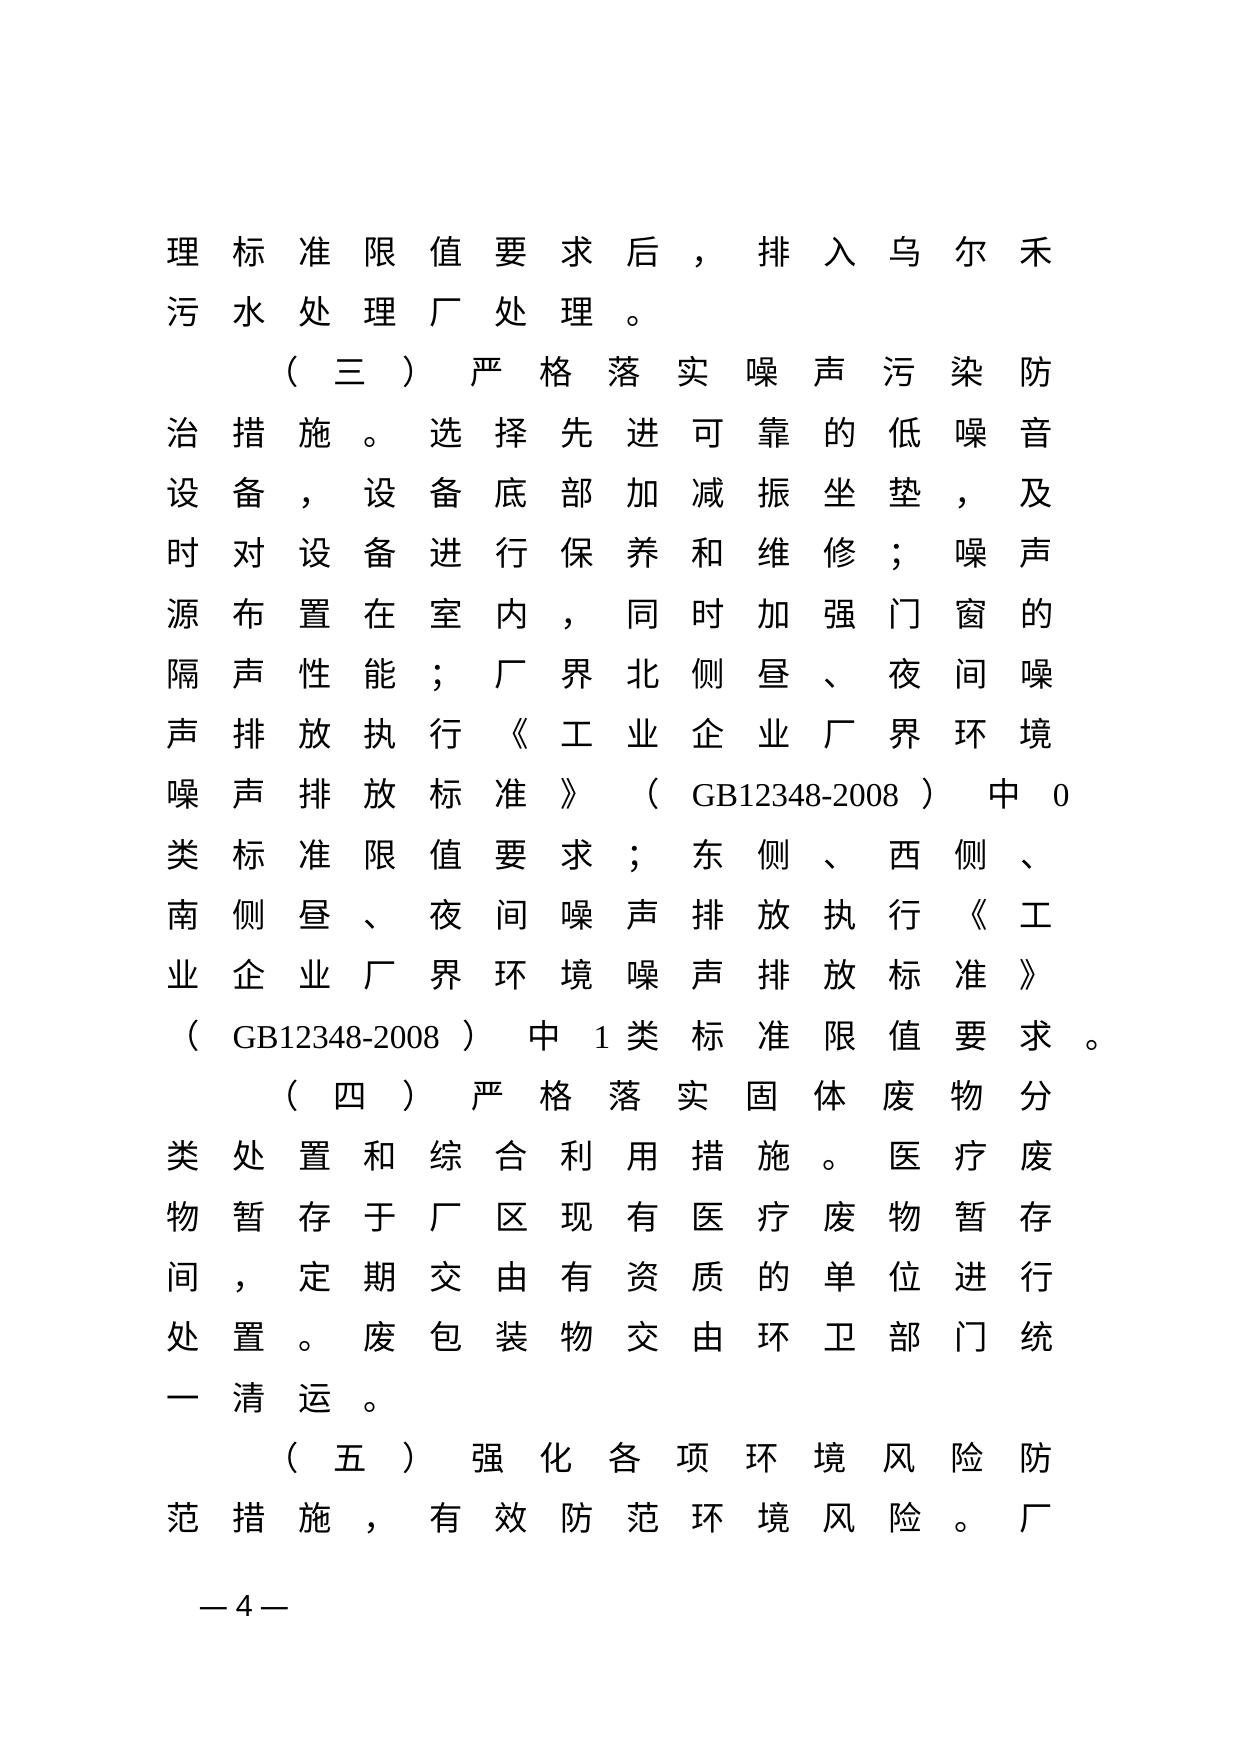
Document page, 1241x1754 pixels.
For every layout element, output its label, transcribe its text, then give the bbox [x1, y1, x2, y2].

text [167, 1426, 1085, 1546]
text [167, 219, 1085, 340]
text （四）严格落实固体废物分类处置和综合利用措施。医疗废物暂存于厂区现有医疗废物暂存间，定期交由有资质的单位进行处置。废包装物交由环卫部门统一清运。 [167, 1064, 1085, 1426]
text （三）严格落实噪声污染防治措施。选择先进可靠的低噪音设备，设备底部加减振坐垫，及时对设备进行保养和维修；噪声源布置在室内，同时加强门窗的隔声性能；厂界北侧昼、夜间噪声排放执行《工业企业厂界环境噪声排放标准》（GB12348-2008）中0类标准限值要求；东侧、西侧、南侧昼、夜间噪声排放执行《工业企业厂界环境噪声排放标准》（GB12348-2008）中1类标准限值要求。 [167, 340, 1085, 1064]
